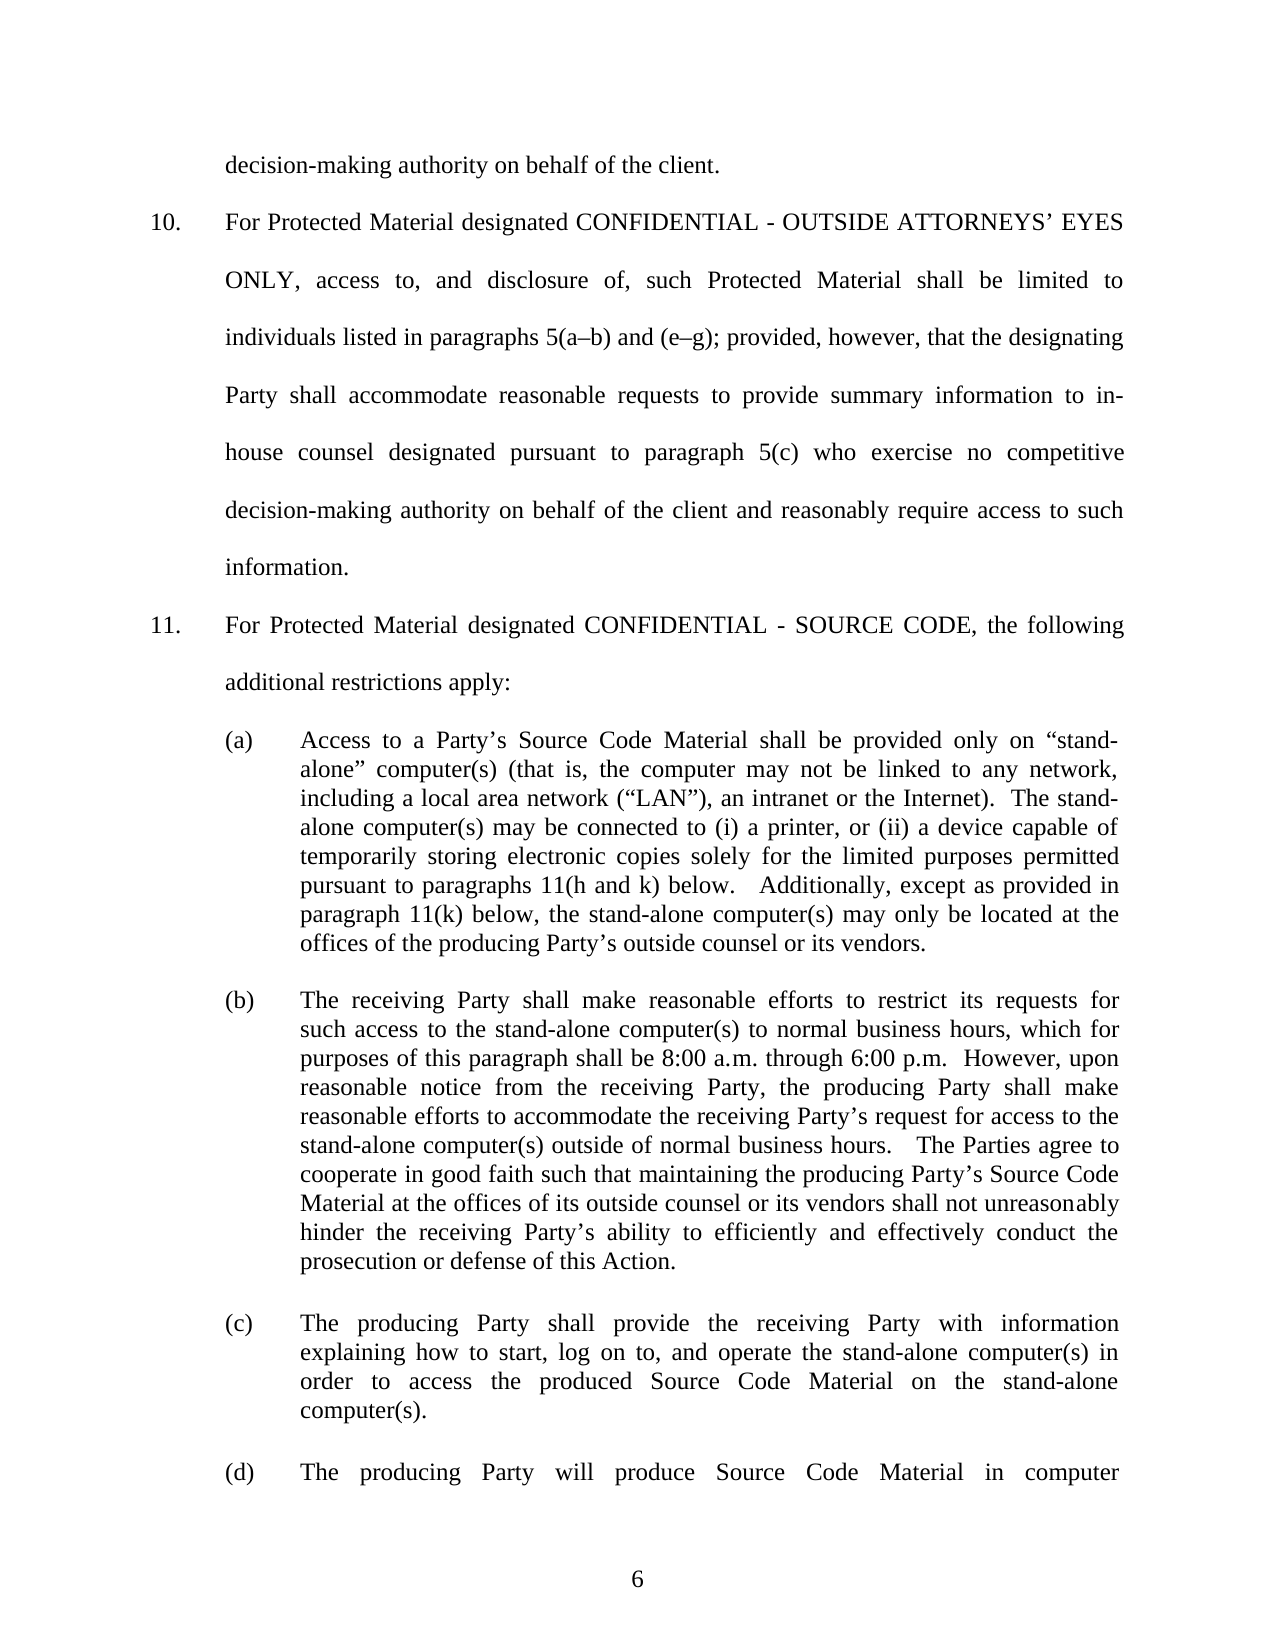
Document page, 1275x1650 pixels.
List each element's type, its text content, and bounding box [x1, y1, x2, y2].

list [225, 1457, 1119, 1486]
list For Protected Material designated CONFIDENTIAL - OUTSIDE ATTORNEYS’ EYES ONLY, access to, and disclosure of, such Protected Material shall be limited to individuals listed in paragraphs 5(a–b) and (e–g); provided, however, that the designating Party shall accommodate reasonable requests to provide summary information to in-house counsel designated pursuant to paragraph 5(c) who exercise no competitive decision-making authority on behalf of the client and reasonably require access to such information. [150, 207, 1125, 581]
list Access to a Party’s Source Code Material shall be provided only on “stand-alone” computer(s) (that is, the computer may not be linked to any network, including a local area network (“LAN”), an intranet or the Internet). The stand-alone computer(s) may be connected to (i) a printer, or (ii) a device capable of temporarily storing electronic copies solely for the limited purposes permitted pursuant to paragraphs 11(h and k) below. Additionally, except as provided in paragraph 11(k) below, the stand-alone computer(s) may only be located at the offices of the producing Party’s outside counsel or its vendors. [225, 725, 1119, 956]
list For Protected Material designated CONFIDENTIAL - SOURCE CODE, the following additional restrictions apply: [150, 610, 1125, 696]
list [150, 150, 1125, 179]
list The producing Party shall provide the receiving Party with information explaining how to start, log on to, and operate the stand-alone computer(s) in order to access the produced Source Code Material on the stand-alone computer(s). [225, 1308, 1119, 1424]
list The receiving Party shall make reasonable efforts to restrict its requests for such access to the stand-alone computer(s) to normal business hours, which for purposes of this paragraph shall be 8:00 a.m. through 6:00 p.m. However, upon reasonable notice from the receiving Party, the producing Party shall make reasonable efforts to accommodate the receiving Party’s request for access to the stand-alone computer(s) outside of normal business hours. The Parties agree to cooperate in good faith such that maintaining the producing Party’s Source Code Material at the offices of its outside counsel or its vendors shall not unreasonably hinder the receiving Party’s ability to efficiently and effectively conduct the prosecution or defense of this Action. [225, 986, 1119, 1275]
